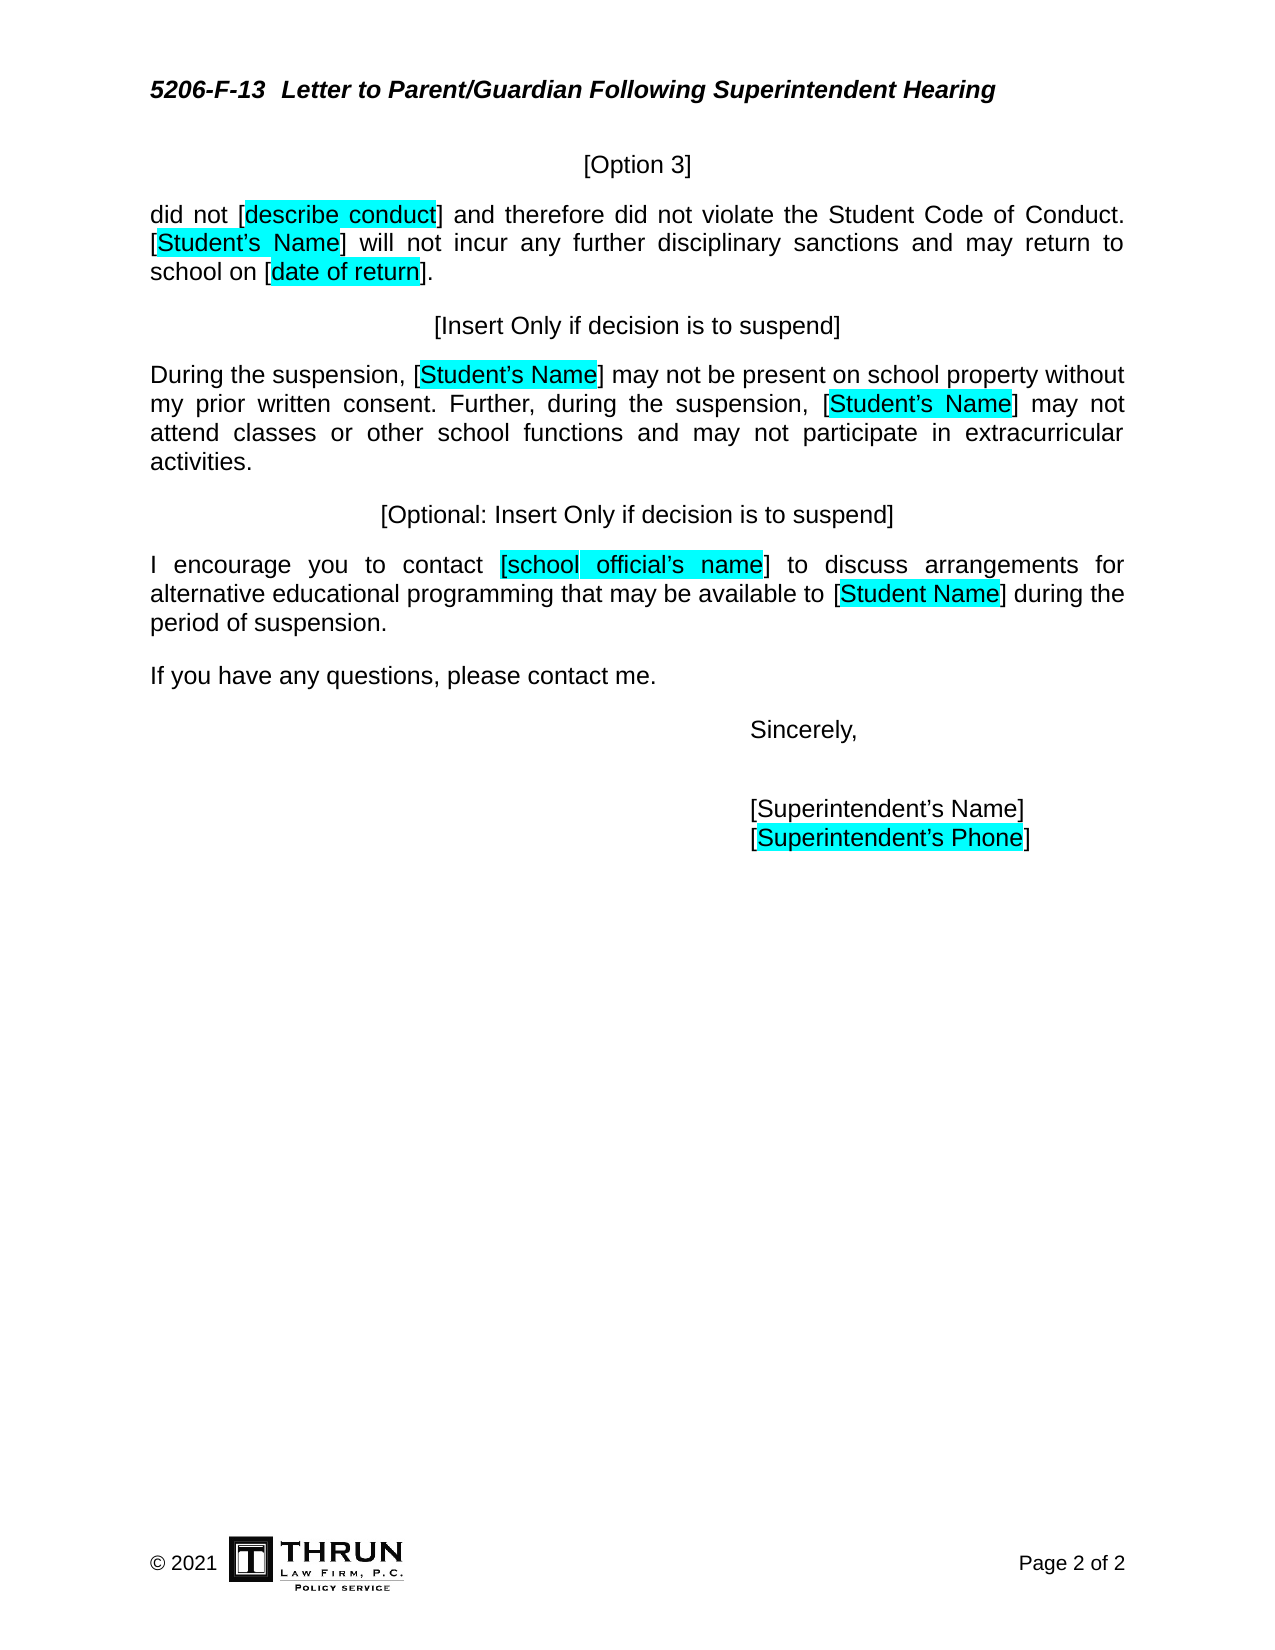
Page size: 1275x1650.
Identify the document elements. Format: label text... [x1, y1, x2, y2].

text did not and therefore did not violate the Student Code of Conduct. will not incur any further disciplinary sanctions and may return to school on . [150, 199, 1125, 286]
text If you have any questions, please contact me. [150, 661, 1125, 690]
text I encourage you to contact to discuss arrangements for alternative educational programming that may be available to during the period of suspension. [150, 550, 1125, 636]
text During the suspension, may not be present on school property without my prior written consent. Further, during the suspension, may not attend classes or other school functions and may not participate in extracurricular activities. [150, 360, 1125, 475]
picture [226, 1534, 406, 1594]
text [Superintendent’s Phone] [150, 822, 1125, 851]
text Sincerely, [750, 715, 1125, 744]
